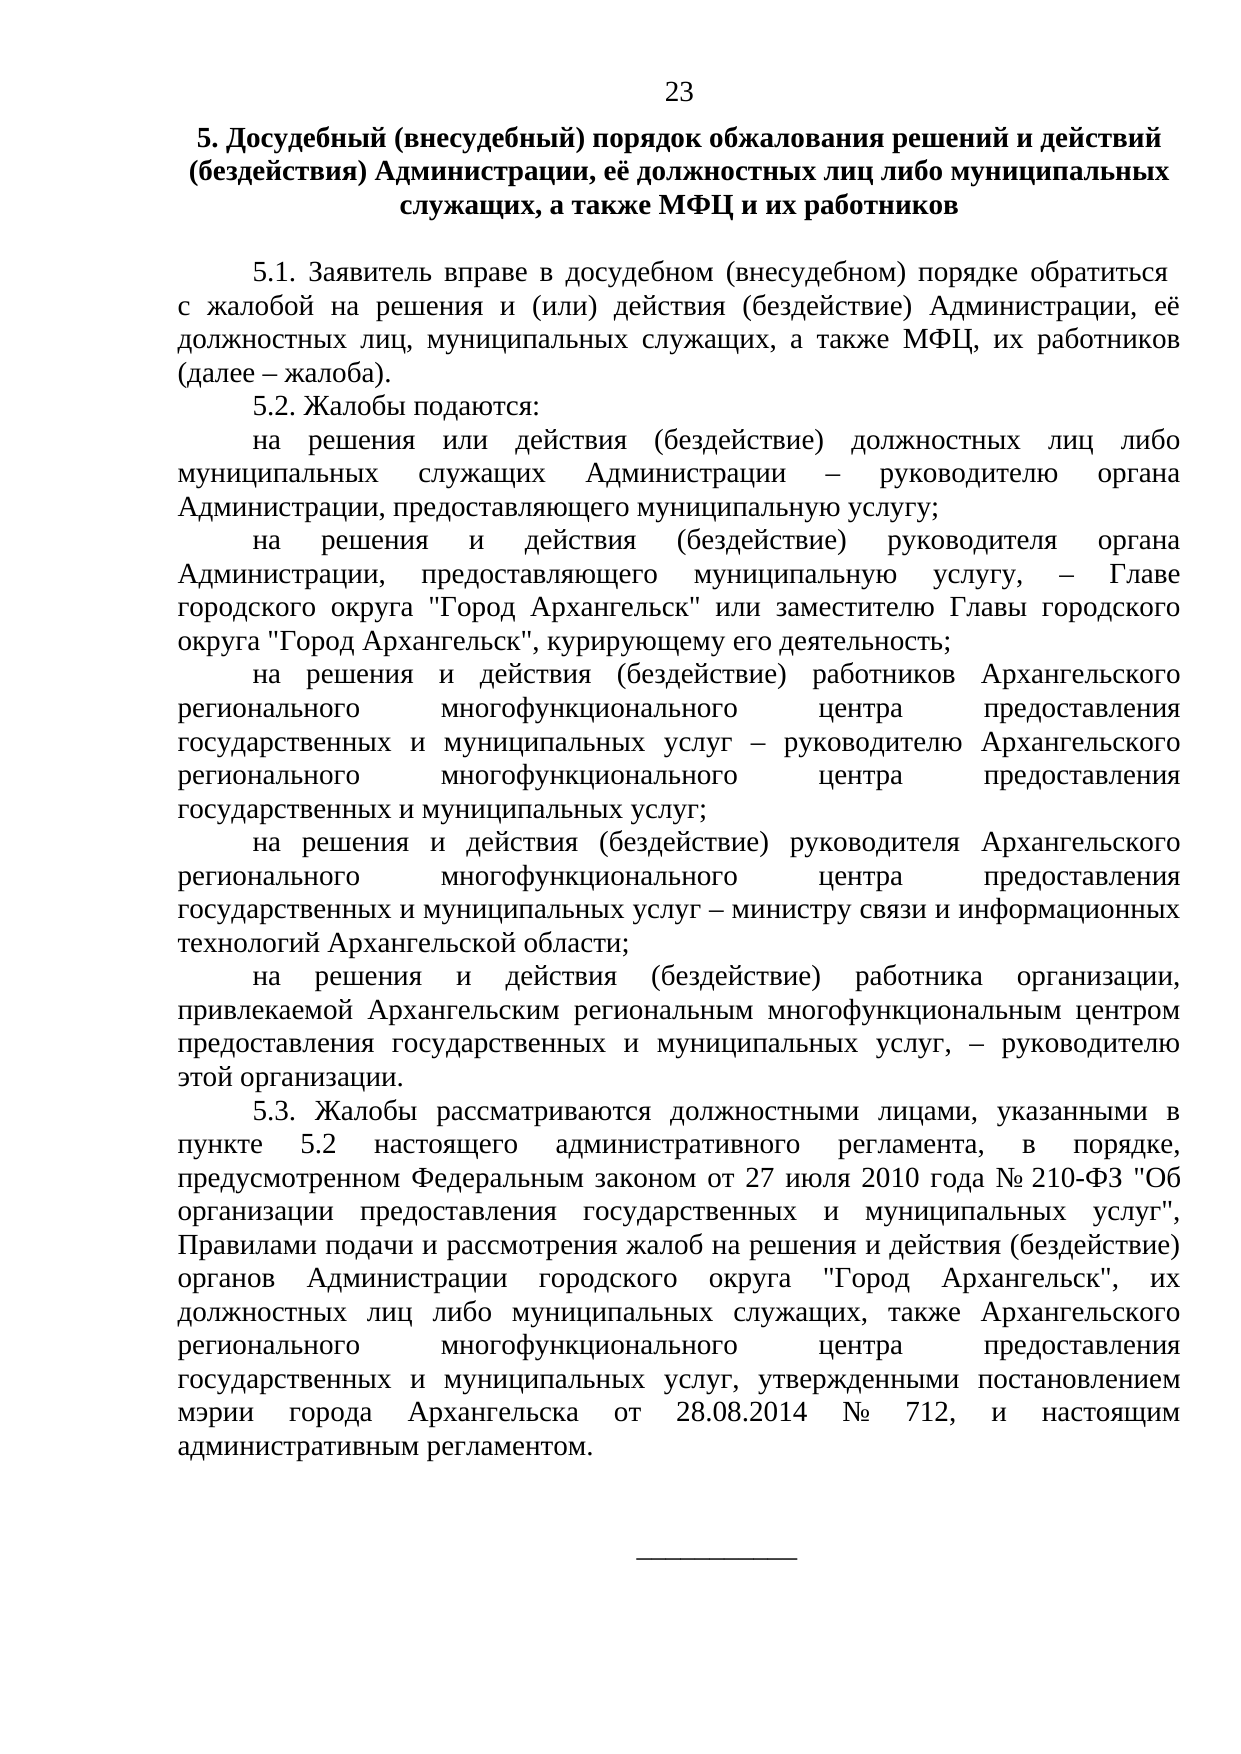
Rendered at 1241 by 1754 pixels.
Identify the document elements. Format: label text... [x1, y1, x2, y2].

text 5.3. Жалобы рассматриваются должностными лицами, указанными в пункте 5.2 настоящего административного регламента, в порядке, предусмотренном Федеральным законом от 27 июля 2010 года № 210-ФЗ "Об организации предоставления государственных и муниципальных услуг", Правилами подачи и рассмотрения жалоб на решения и действия (бездействие) органов Администрации городского округа "Город Архангельск", их должностных лиц либо муниципальных служащих, также Архангельского регионального многофункционального центра предоставления государственных и муниципальных услуг, утвержденными постановлением мэрии города Архангельска от 28.08.2014 № 712, и настоящим административным регламентом. [177, 1093, 1181, 1462]
text ___________ [177, 1529, 1181, 1562]
text на решения и действия (бездействие) руководителя Архангельского регионального многофункционального центра предоставления государственных и муниципальных услуг – министру связи и информационных технологий Архангельской области; [177, 824, 1181, 958]
text на решения и действия (бездействие) руководителя органа Администрации, предоставляющего муниципальную услугу, – Главе городского округа "Город Архангельск" или заместителю Главы городского округа "Город Архангельск", курирующему его деятельность; [177, 522, 1181, 657]
text 5.2. Жалобы подаются: [177, 388, 1181, 422]
text 5. Досудебный (внесудебный) порядок обжалования решений и действий (бездействия) Администрации, её должностных лиц либо муниципальных служащих, а также МФЦ и их работников [177, 120, 1181, 221]
text на решения и действия (бездействие) работника организации, привлекаемой Архангельским региональным многофункциональным центром предоставления государственных и муниципальных услуг, – руководителю этой организации. [177, 958, 1181, 1093]
text на решения и действия (бездействие) работников Архангельского регионального многофункционального центра предоставления государственных и муниципальных услуг – руководителю Архангельского регионального многофункционального центра предоставления государственных и муниципальных услуг; [177, 657, 1181, 824]
text на решения или действия (бездействие) должностных лиц либо муниципальных служащих Администрации – руководителю органа Администрации, предоставляющего муниципальную услугу; [177, 422, 1181, 522]
text 5.1. Заявитель вправе в досудебном (внесудебном) порядке обратиться с жалобой на решения и (или) действия (бездействие) Администрации, её должностных лиц, муниципальных служащих, а также МФЦ, их работников (далее – жалоба). [177, 254, 1181, 388]
